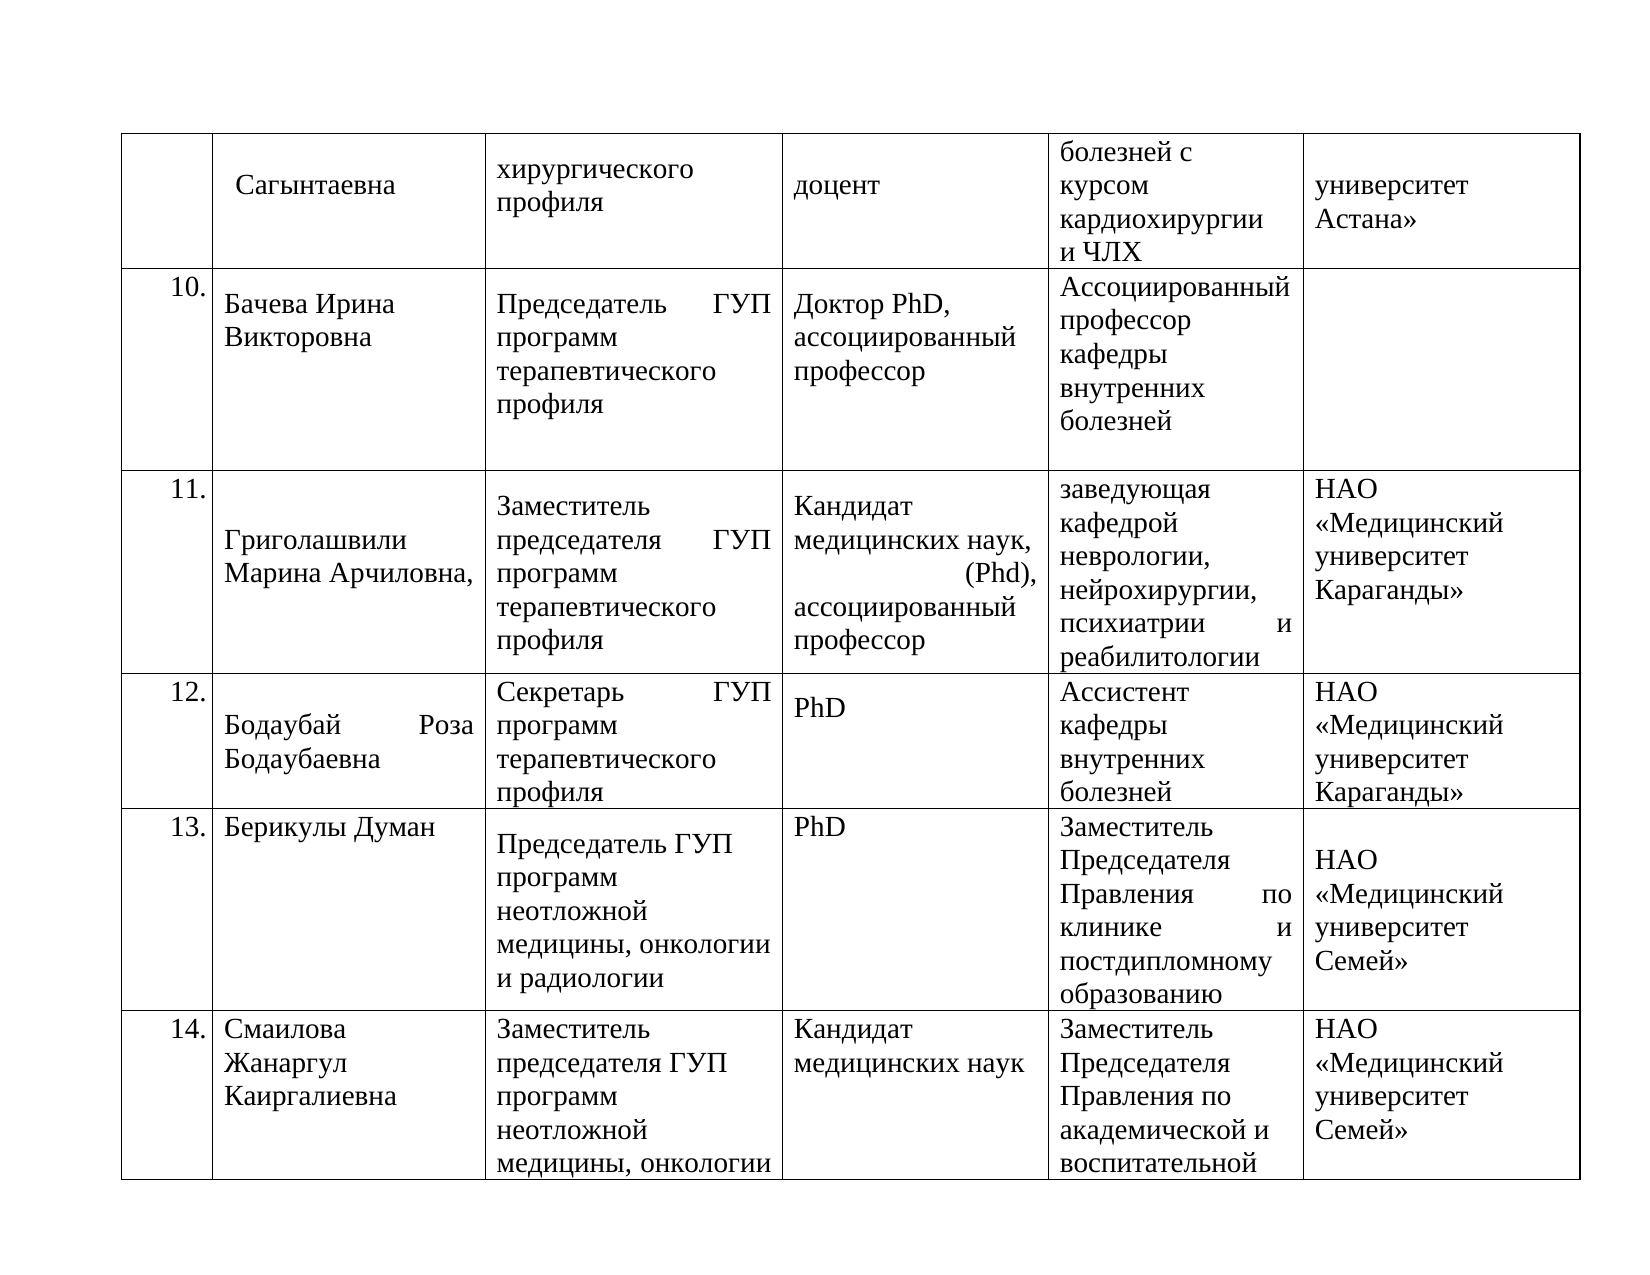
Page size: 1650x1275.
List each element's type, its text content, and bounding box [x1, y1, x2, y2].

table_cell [1304, 1011, 1579, 1179]
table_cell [486, 1011, 782, 1179]
table_cell Председатель ГУП программ терапевтического профиля [486, 269, 782, 470]
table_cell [1049, 134, 1303, 268]
table_cell Заместитель председателя ГУП программ терапевтического профиля [486, 471, 782, 673]
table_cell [486, 134, 782, 268]
table_cell НАО «Медицинский университет Караганды» [1304, 674, 1579, 808]
table_cell [122, 134, 212, 268]
table_cell [1304, 269, 1579, 470]
table_cell [122, 674, 212, 808]
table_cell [1049, 1011, 1303, 1179]
table_cell НАО «Медицинский университет Семей» [1304, 809, 1579, 1010]
table_cell НАО «Медицинский университет Караганды» [1304, 471, 1579, 673]
table_cell Бачева Ирина Викторовна [213, 269, 485, 470]
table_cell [783, 1011, 1048, 1179]
table_cell Григолашвили Марина Арчиловна, [213, 471, 485, 673]
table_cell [213, 1011, 485, 1179]
table_cell [122, 809, 212, 1010]
table_cell Кандидат медицинских наук, (Phd), ассоциированный профессор [783, 471, 1048, 673]
table_cell Бодаубай Роза Бодаубаевна [213, 674, 485, 808]
table_cell [122, 269, 212, 470]
table_cell [122, 471, 212, 673]
table_cell PhD [783, 674, 1048, 808]
table_cell Берикулы Думан [213, 809, 485, 1010]
table_cell Заместитель Председателя Правления по клинике и постдипломному образованию [1049, 809, 1303, 1010]
table_cell Доктор PhD, ассоциированный профессор [783, 269, 1048, 470]
table_cell Ассистент кафедры внутренних болезней [1049, 674, 1303, 808]
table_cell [1304, 134, 1579, 268]
table_cell Секретарь ГУП программ терапевтического профиля [486, 674, 782, 808]
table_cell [783, 134, 1048, 268]
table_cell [213, 134, 485, 268]
table_cell [122, 1011, 212, 1179]
table_cell заведующая кафедрой неврологии, нейрохирургии, психиатрии и реабилитологии [1049, 471, 1303, 673]
table_cell Ассоциированный профессор кафедры внутренних болезней [1049, 269, 1303, 470]
table_cell PhD [783, 809, 1048, 1010]
table_cell Председатель ГУП программ неотложной медицины, онкологии и радиологии [486, 809, 782, 1010]
